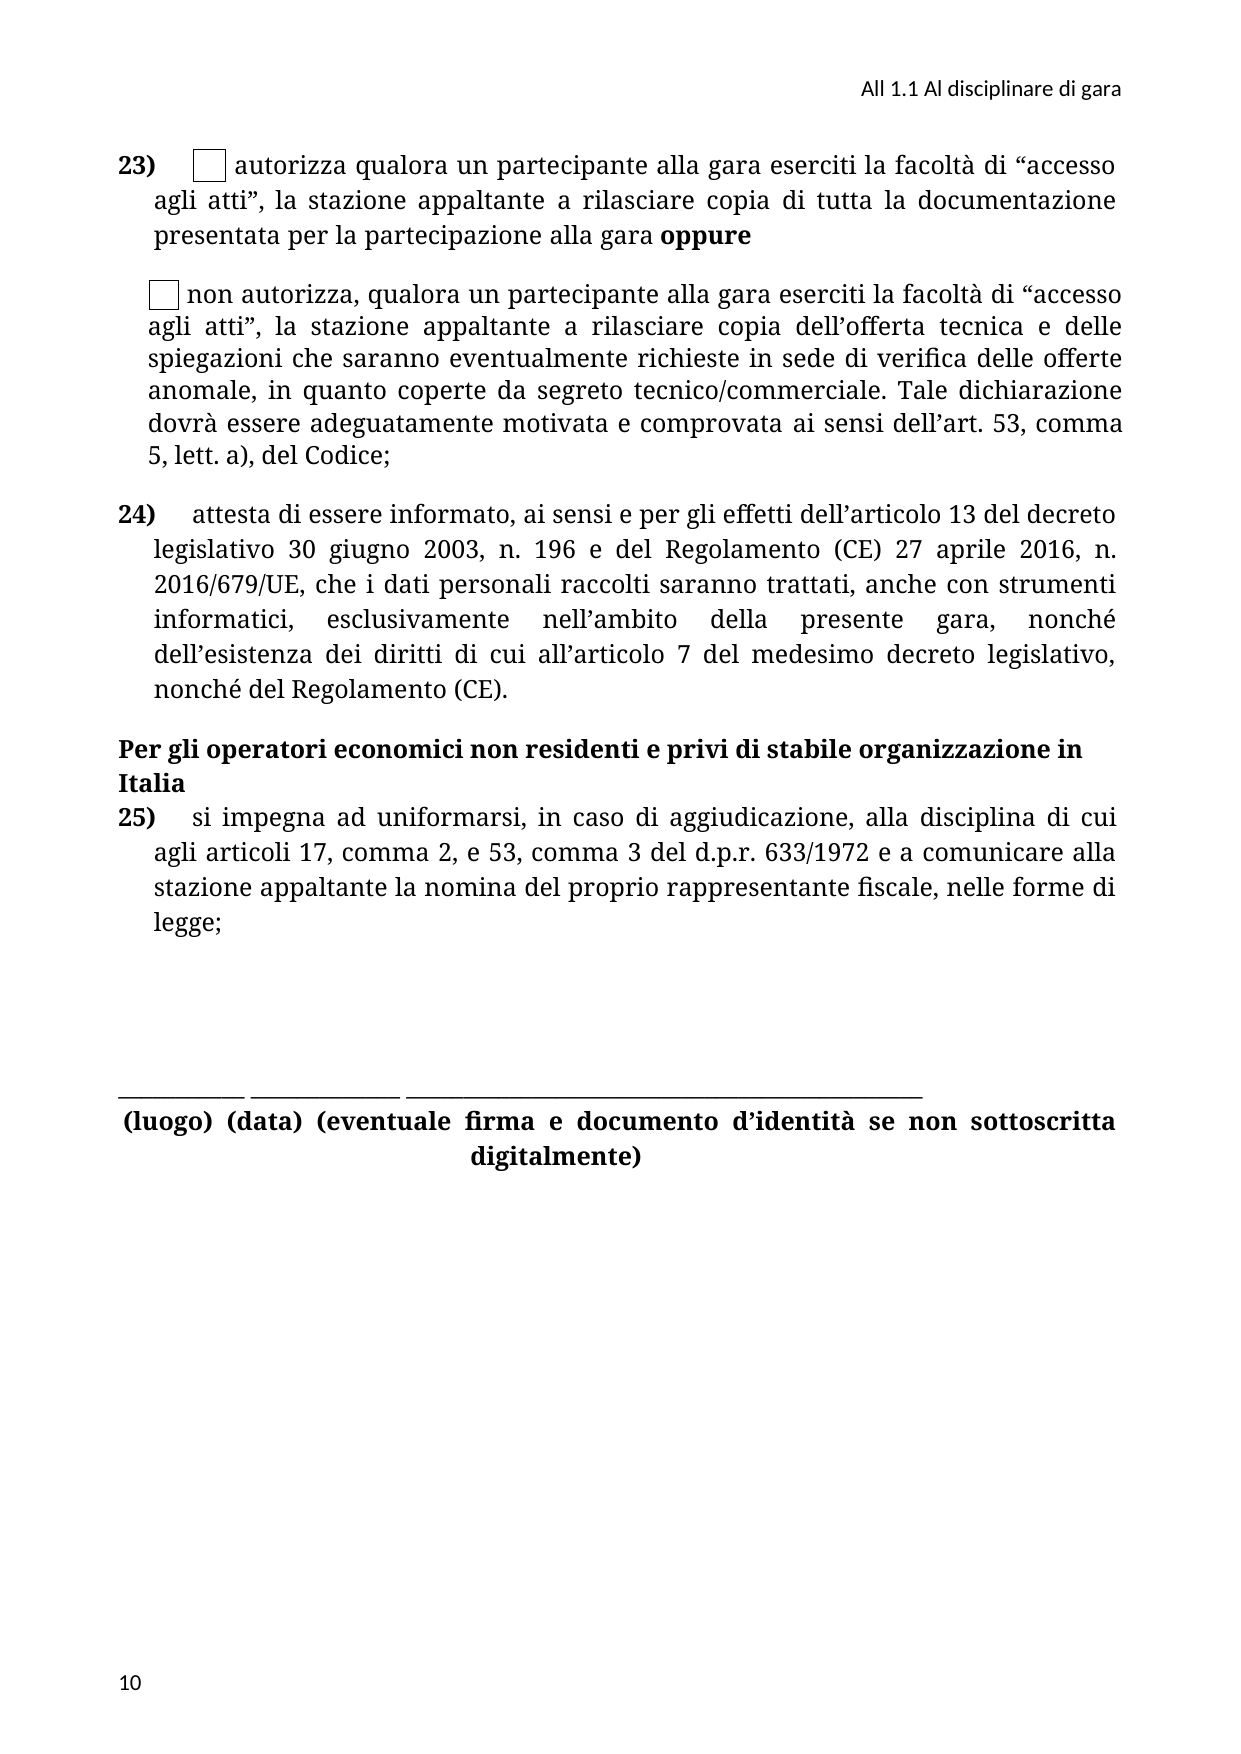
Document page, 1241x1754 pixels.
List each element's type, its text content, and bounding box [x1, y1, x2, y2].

list si impegna ad uniformarsi, in caso di aggiudicazione, alla disciplina di cui agli articoli 17, comma 2, e 53, comma 3 del d.p.r. 633/1972 e a comunicare alla stazione appaltante la nomina del proprio rappresentante fiscale, nelle forme di legge; [118, 800, 1117, 939]
list attesta di essere informato, ai sensi e per gli effetti dell’articolo 13 del decreto legislativo 30 giugno 2003, n. 196 e del Regolamento (CE) 27 aprile 2016, n. 2016/679/UE, che i dati personali raccolti saranno trattati, anche con strumenti informatici, esclusivamente nell’ambito della presente gara, nonché dell’esistenza dei diritti di cui all’articolo 7 del medesimo decreto legislativo, nonché del Regolamento (CE). [118, 497, 1117, 706]
text Per gli operatori economici non residenti e privi di stabile organizzazione in Italia [118, 732, 1122, 800]
text ___________ _____________ _____________________________________________ [118, 1068, 1117, 1102]
list autorizza qualora un partecipante alla gara eserciti la facoltà di “accesso agli atti”, la stazione appaltante a rilasciare copia di tutta la documentazione presentata per la partecipazione alla gara oppure [118, 148, 1117, 252]
text (luogo) (data) (eventuale firma e documento d’identità se non sottoscritta digitalmente) [123, 1103, 1117, 1172]
text non autorizza, qualora un partecipante alla gara eserciti la facoltà di “accesso agli atti”, la stazione appaltante a rilasciare copia dell’offerta tecnica e delle spiegazioni che saranno eventualmente richieste in sede di verifica delle offerte anomale, in quanto coperte da segreto tecnico/commerciale. Tale dichiarazione dovrà essere adeguatamente motivata e comprovata ai sensi dell’art. 53, comma 5, lett. a), del Codice; [148, 278, 1123, 472]
